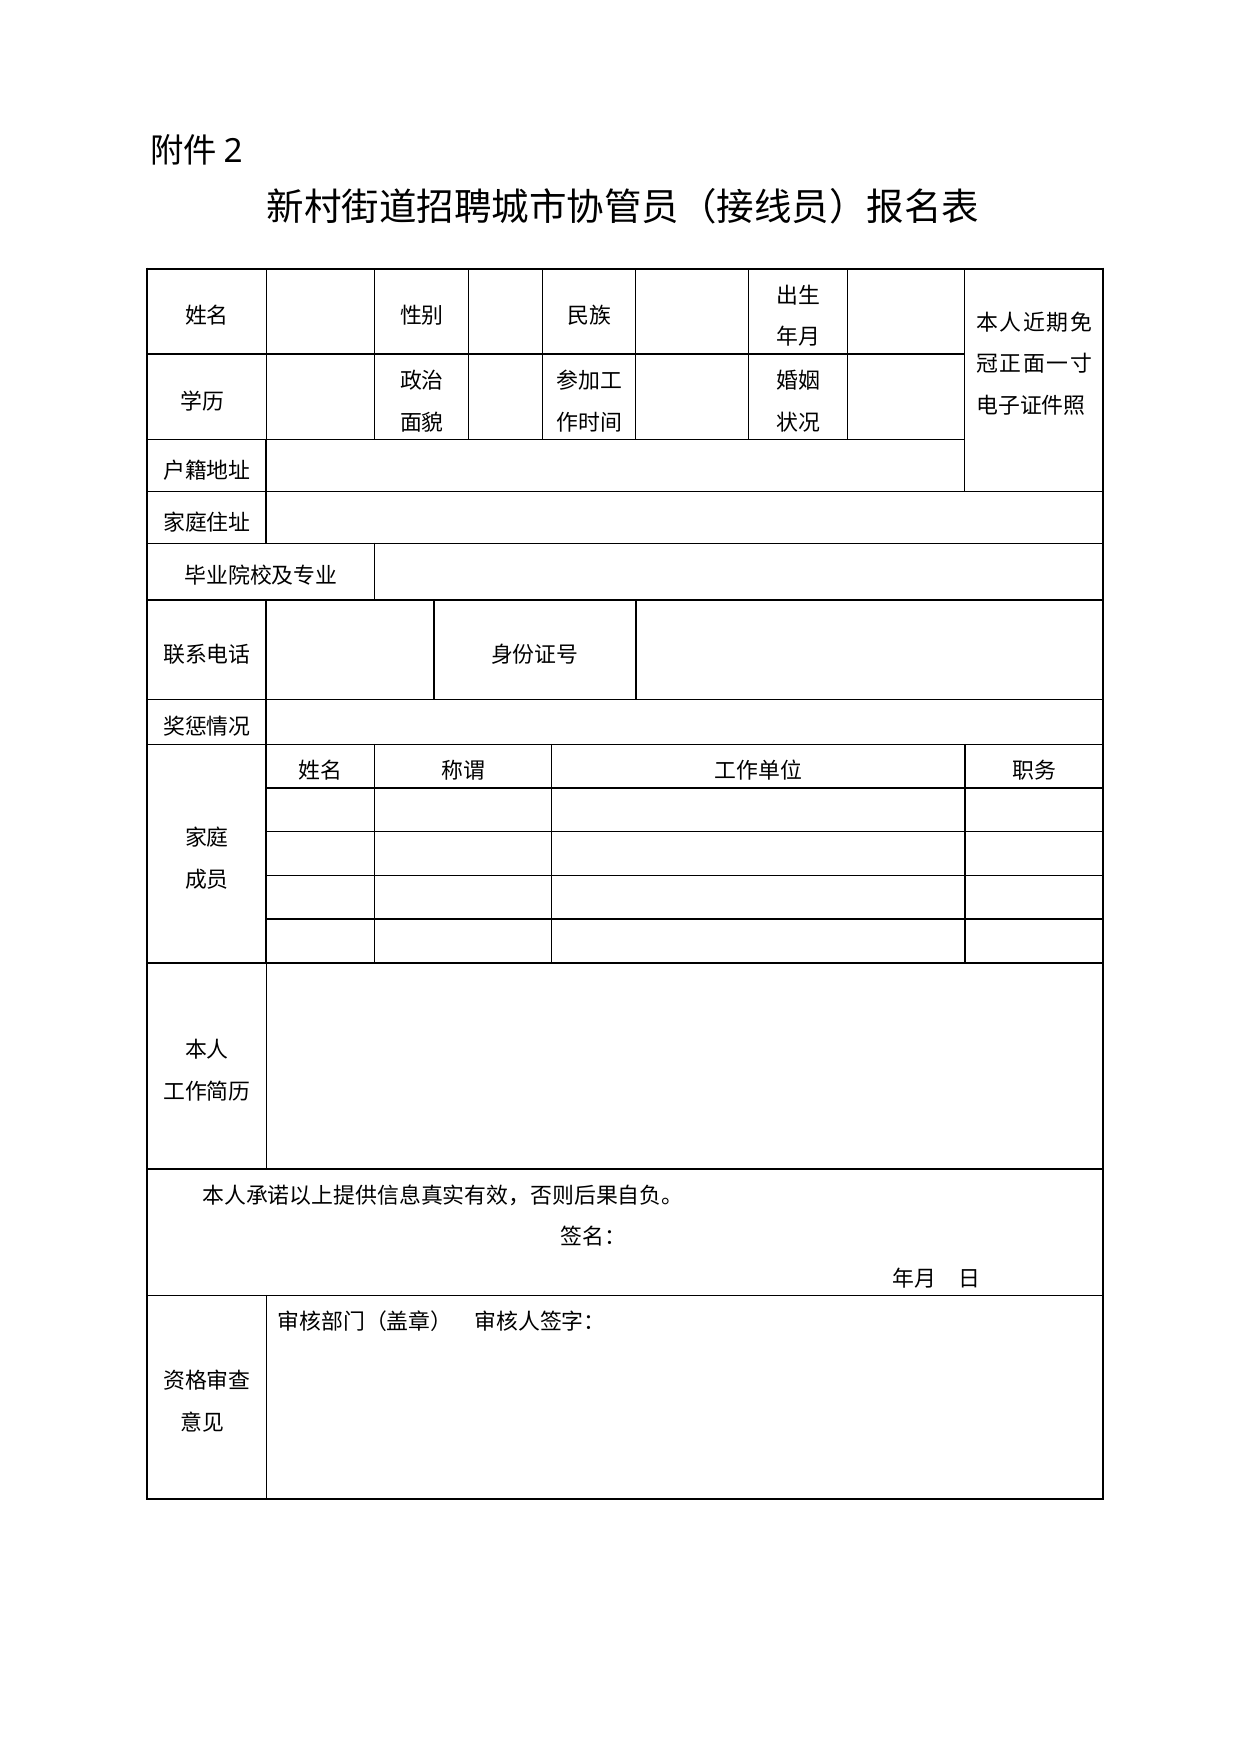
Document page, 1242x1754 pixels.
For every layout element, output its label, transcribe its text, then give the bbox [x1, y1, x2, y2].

table_cell [966, 789, 1102, 831]
table_cell [375, 544, 1102, 599]
table_cell 本人承诺以上提供信息真实有效，否则后果自负。 签名： 年月 日 [148, 1170, 1102, 1295]
table_cell 本人 工作简历 [148, 964, 266, 1168]
table_cell [848, 355, 964, 438]
table_cell 婚姻 状况 [749, 355, 847, 438]
table_header 民族 [543, 270, 635, 353]
table_cell [267, 440, 964, 491]
table_cell 毕业院校及专业 [148, 544, 374, 599]
table_cell 资格审查 意见 [148, 1296, 266, 1498]
table_header 姓名 [148, 270, 266, 353]
table_header [469, 270, 542, 353]
table_cell [552, 789, 964, 831]
table_cell 姓名 [267, 745, 374, 787]
table_cell [267, 789, 374, 831]
table_cell [267, 832, 374, 874]
table_cell [966, 876, 1102, 918]
text 附件2 [150, 115, 1095, 174]
table_cell [267, 700, 1102, 744]
table_cell 家庭住址 [148, 492, 265, 543]
table_cell 审核部门（盖章） 审核人签字： [267, 1296, 1102, 1498]
table_cell [375, 876, 551, 918]
table_cell [966, 832, 1102, 874]
table_cell 身份证号 [435, 601, 635, 699]
table_cell [636, 355, 748, 438]
table_cell [469, 355, 542, 438]
table_cell [267, 355, 374, 438]
table_header 本人近期免冠正面一寸电子证件照 [965, 270, 1102, 491]
table_cell [267, 601, 433, 699]
table_cell [267, 920, 374, 962]
table_header [267, 270, 374, 353]
table_cell 户籍地址 [148, 440, 265, 491]
table_cell 参加工作时间 [543, 355, 635, 438]
table_header 性别 [375, 270, 468, 353]
table_header [636, 270, 748, 353]
table_cell [267, 964, 1102, 1168]
table_cell 家庭 成员 [148, 745, 265, 962]
table_cell [375, 832, 551, 874]
text 新村街道招聘城市协管员（接线员）报名表 [150, 174, 1095, 232]
table_cell 学历 [148, 355, 266, 438]
table_cell 工作单位 [552, 745, 964, 787]
table_cell 奖惩情况 [148, 700, 265, 744]
table_cell [552, 832, 964, 874]
table_cell [375, 789, 551, 831]
table_cell [267, 876, 374, 918]
table_cell 职务 [966, 745, 1102, 787]
table_cell [267, 492, 1102, 543]
table_cell 政治 面貌 [375, 355, 468, 438]
table_cell [375, 920, 551, 962]
table_header [848, 270, 964, 353]
table_cell 称谓 [375, 745, 551, 787]
table_cell [552, 920, 964, 962]
table_header 出生 年月 [749, 270, 847, 353]
table_cell [552, 876, 964, 918]
table_cell [966, 920, 1102, 962]
table_cell [637, 601, 1102, 699]
table_cell 联系电话 [148, 601, 265, 699]
